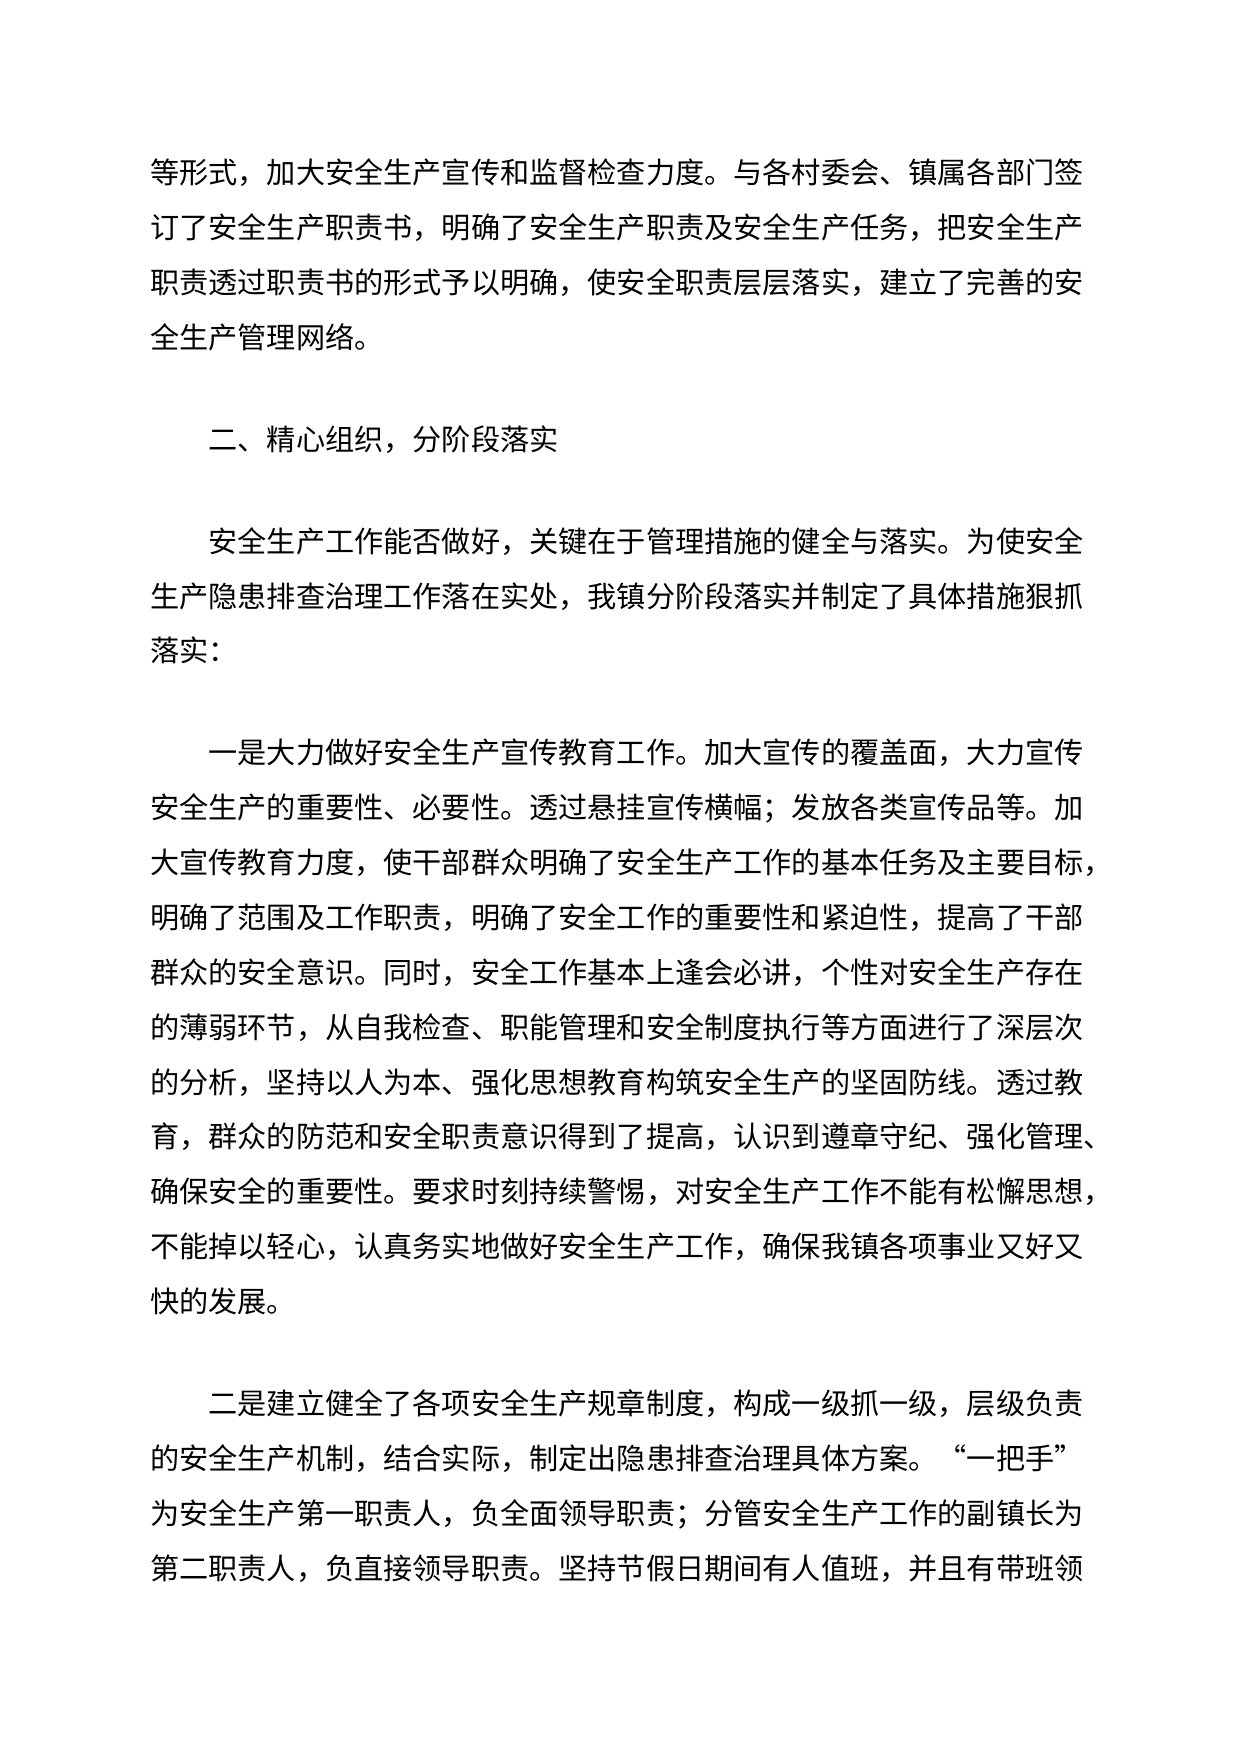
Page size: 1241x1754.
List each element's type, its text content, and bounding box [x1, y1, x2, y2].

text 二、精心组织，分阶段落实 [150, 416, 1090, 459]
text 安全生产工作能否做好，关键在于管理措施的健全与落实。为使安全生产隐患排查治理工作落在实处，我镇分阶段落实并制定了具体措施狠抓落实： [150, 518, 1090, 670]
text 一是大力做好安全生产宣传教育工作。加大宣传的覆盖面，大力宣传安全生产的重要性、必要性。透过悬挂宣传横幅；发放各类宣传品等。加大宣传教育力度，使干部群众明确了安全生产工作的基本任务及主要目标，明确了范围及工作职责，明确了安全工作的重要性和紧迫性，提高了干部群众的安全意识。同时，安全工作基本上逢会必讲，个性对安全生产存在的薄弱环节，从自我检查、职能管理和安全制度执行等方面进行了深层次的分析，坚持以人为本、强化思想教育构筑安全生产的坚固防线。透过教育，群众的防范和安全职责意识得到了提高，认识到遵章守纪、强化管理、确保安全的重要性。要求时刻持续警惕，对安全生产工作不能有松懈思想，不能掉以轻心，认真务实地做好安全生产工作，确保我镇各项事业又好又快的发展。 [150, 730, 1090, 1321]
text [150, 1381, 1090, 1587]
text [150, 150, 1090, 357]
